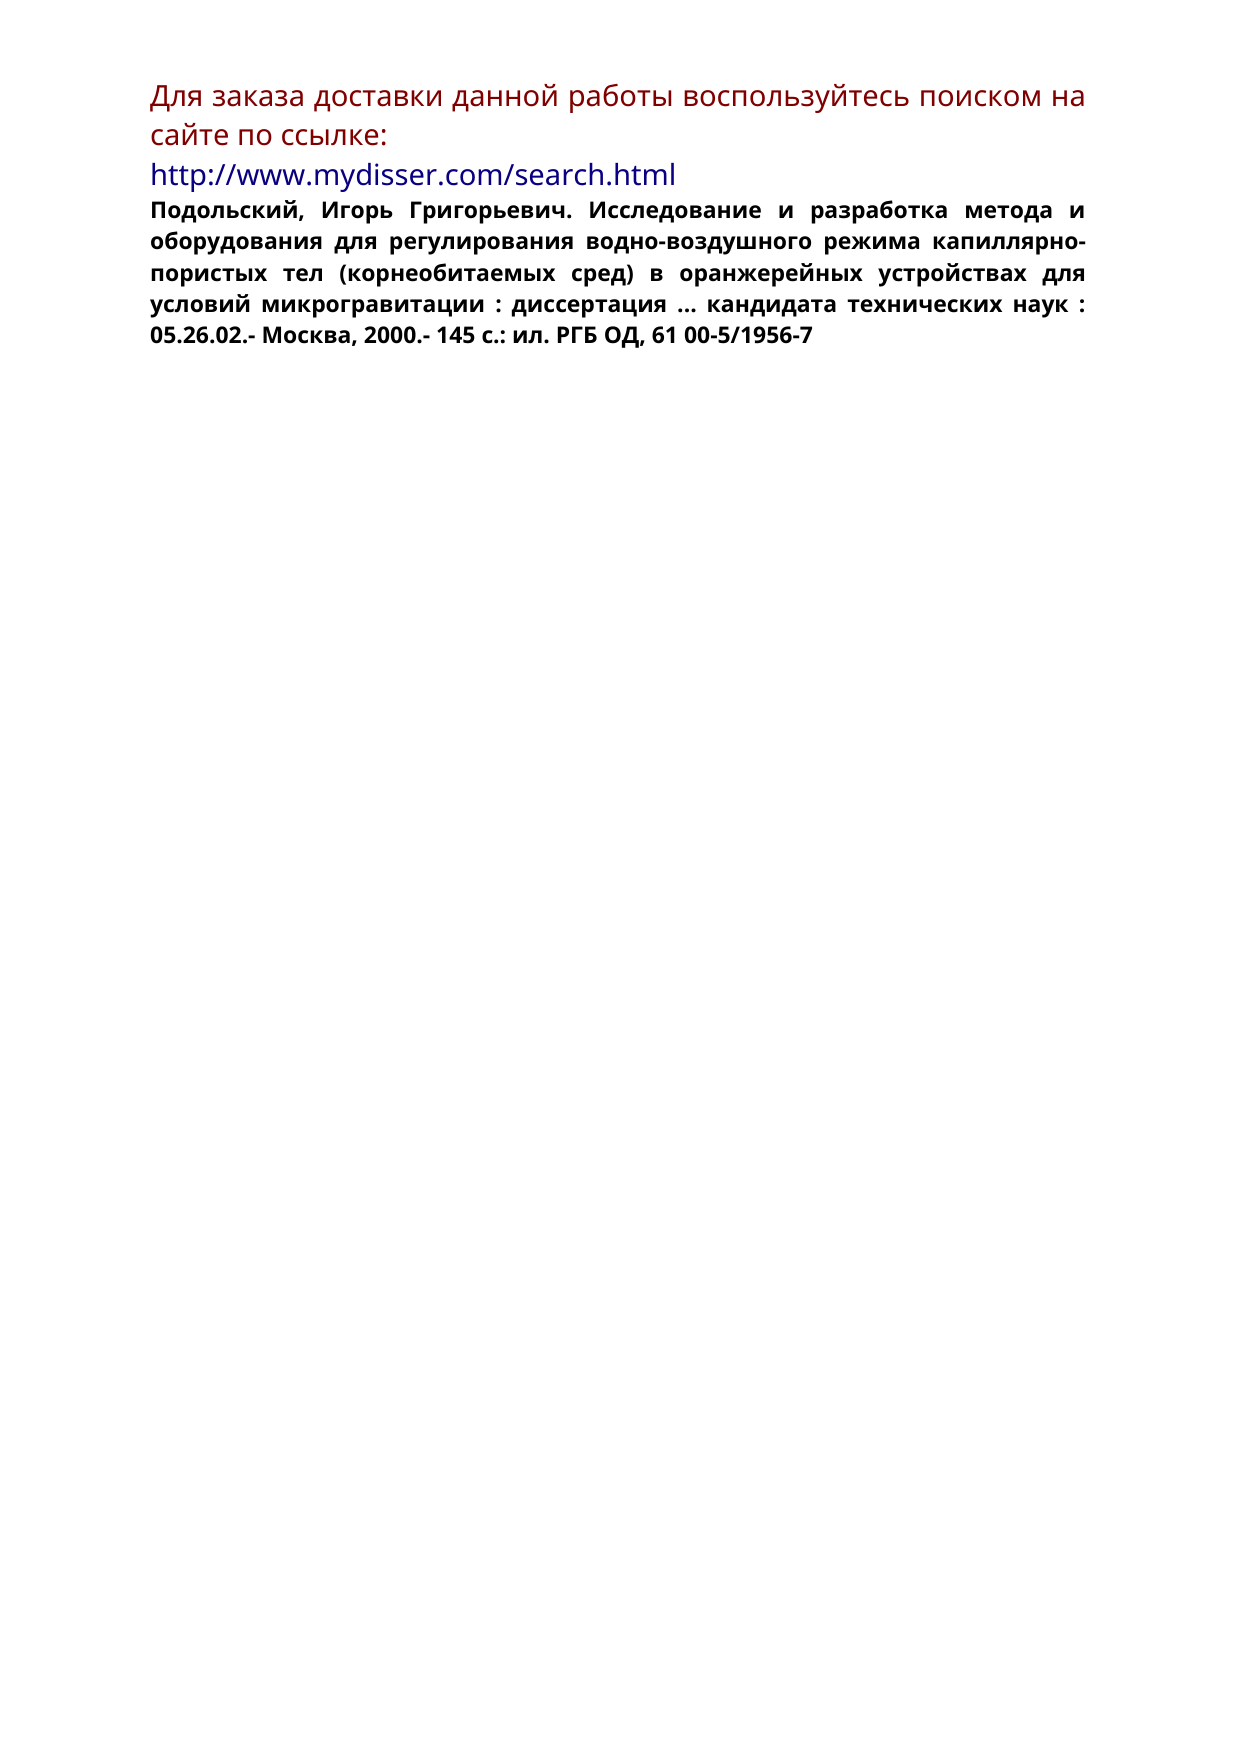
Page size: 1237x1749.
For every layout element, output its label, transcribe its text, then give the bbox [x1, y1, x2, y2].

text Подольский, Игорь Григорьевич. Исследование и разработка метода и оборудования для регулирования водно-воздушного режима капиллярно-пористых тел (корнеобитаемых сред) в оранжерейных устройствах для условий микрогравитации : диссертация ... кандидата технических наук : 05.26.02.- Москва, 2000.- 145 с.: ил. РГБ ОД, 61 00-5/1956-7 [150, 194, 1086, 350]
